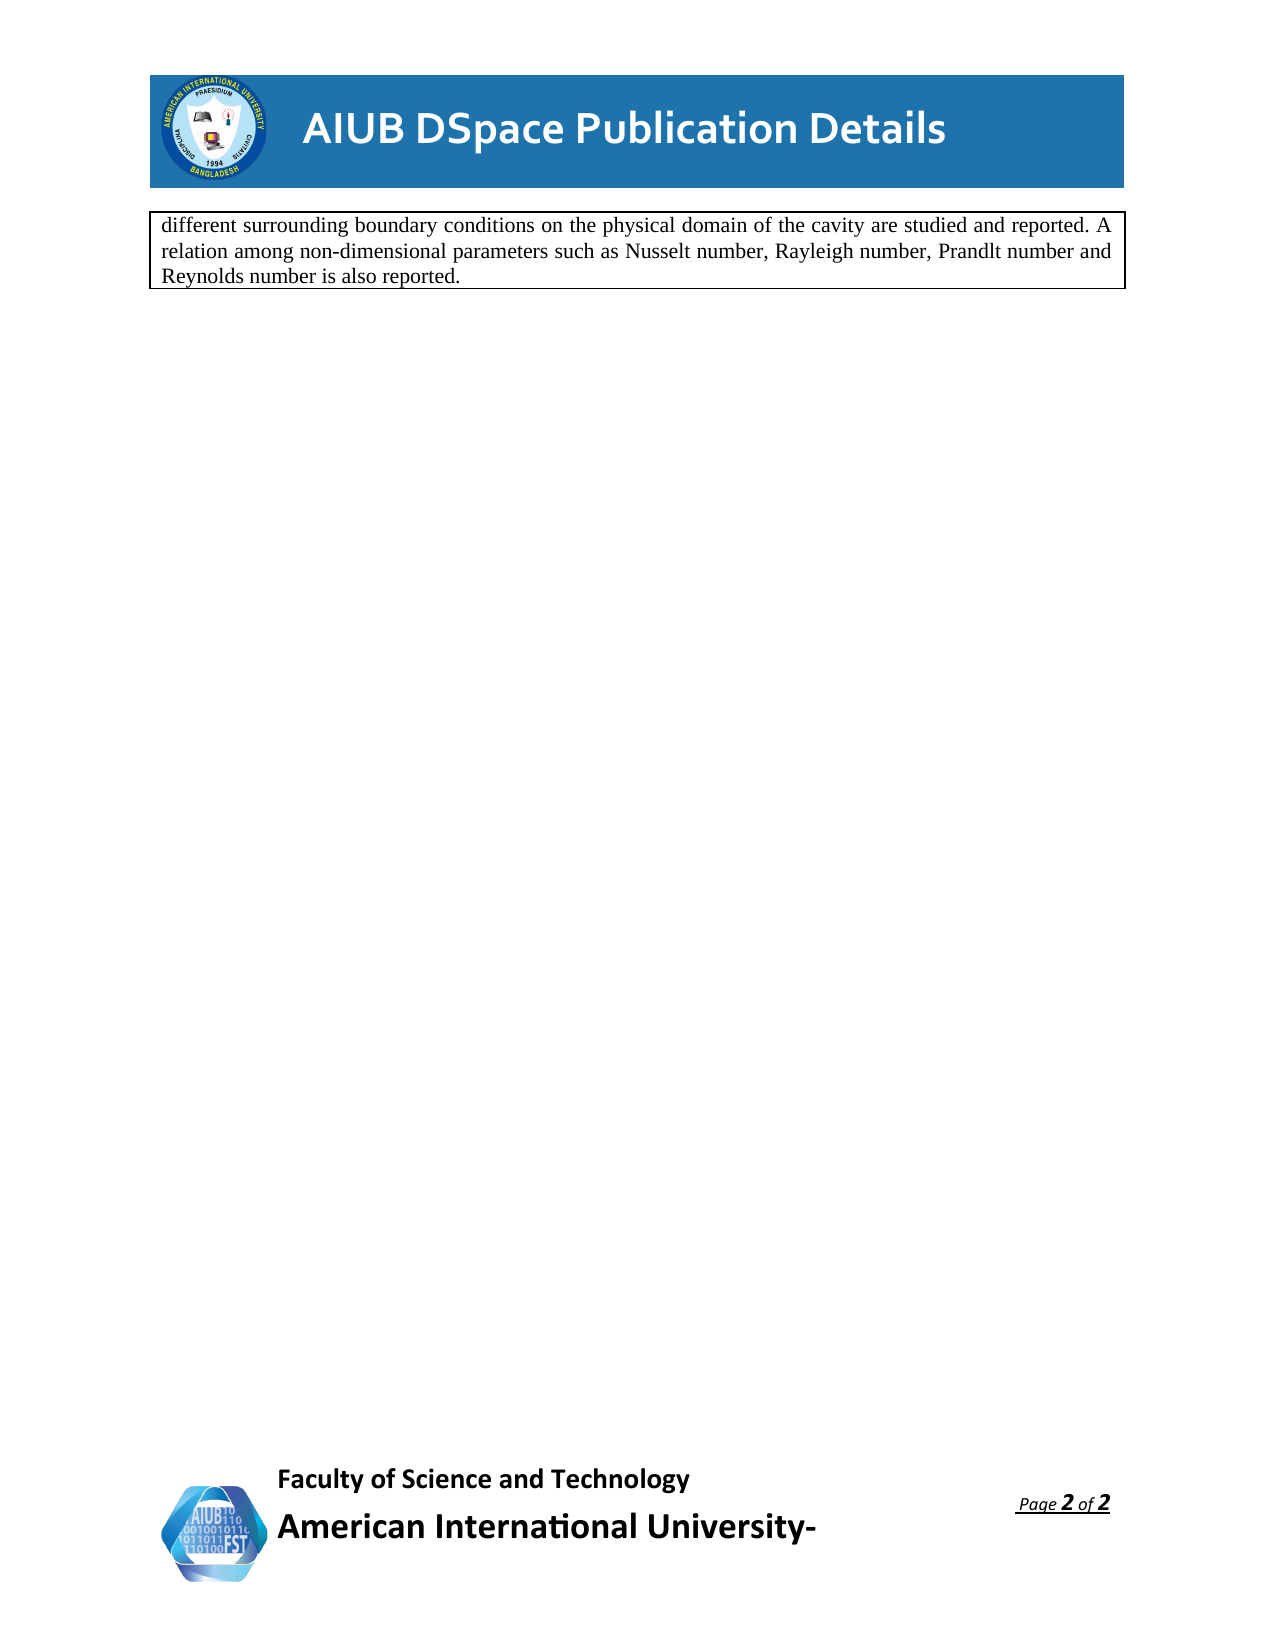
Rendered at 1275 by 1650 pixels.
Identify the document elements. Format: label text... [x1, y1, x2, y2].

picture [161, 75, 267, 180]
picture [161, 1486, 268, 1582]
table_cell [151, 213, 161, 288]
